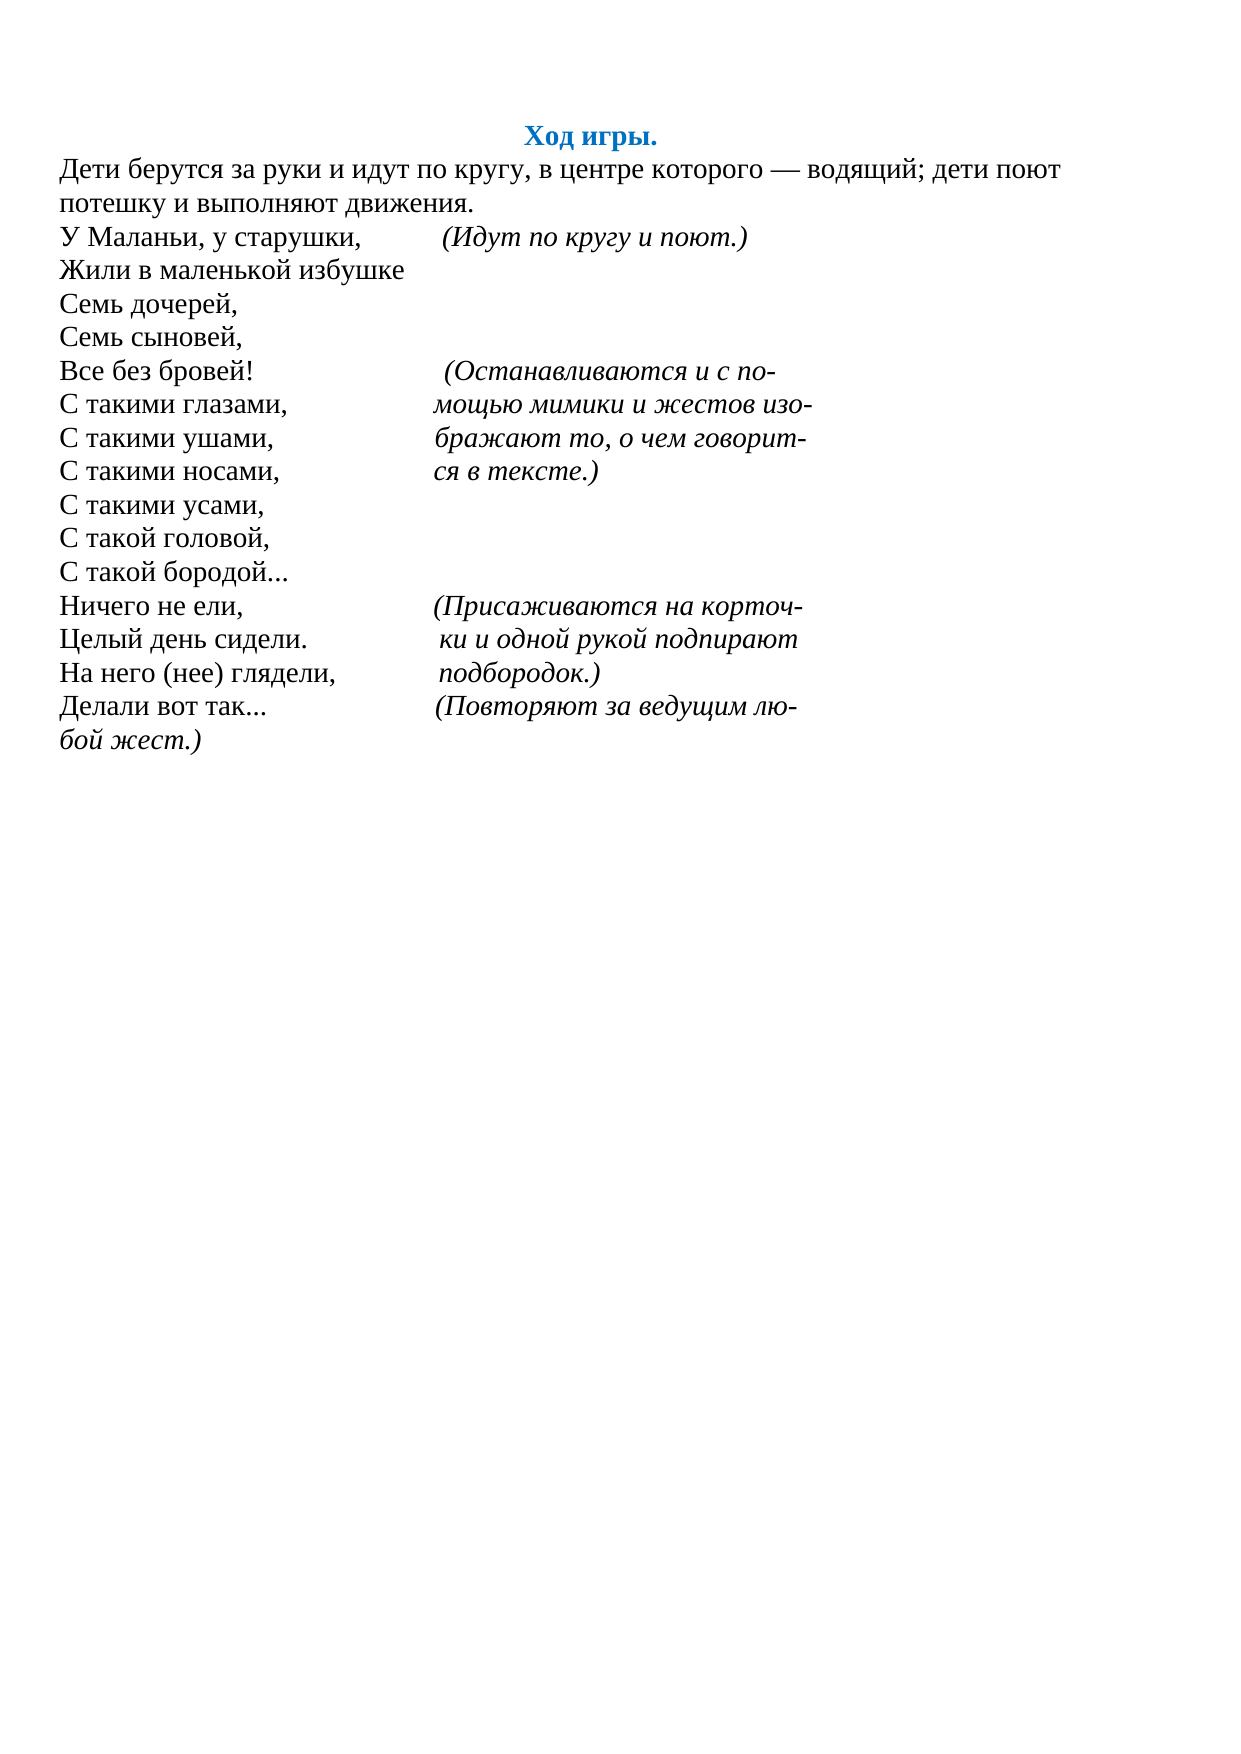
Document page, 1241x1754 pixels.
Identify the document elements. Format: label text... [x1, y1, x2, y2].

text На него (нее) глядели, подбородок.) [59, 655, 1122, 688]
text С такой головой, [59, 521, 1122, 554]
text С такими ушами, бражают то, о чем говорит- [59, 420, 1122, 453]
text Целый день сидели. ки и одной рукой подпирают [59, 621, 1122, 655]
text С такими носами, ся в тексте.) [59, 453, 1122, 487]
text Жили в маленькой избушке [59, 252, 1122, 286]
text бой жест.) [59, 722, 1122, 755]
text Семь сыновей, [59, 319, 1122, 353]
text У Маланьи, у старушки, (Идут по кругу и поют.) [59, 219, 1122, 252]
text Ход игры. [59, 118, 1122, 152]
text Ничего не ели, (Присаживаются на корточ- [59, 588, 1122, 621]
text С такими глазами, мощью мимики и жестов изо- [59, 386, 1122, 420]
text Семь дочерей, [59, 286, 1122, 319]
text Дети берутся за руки и идут по кругу, в центре которого — водящий; дети поют потешку и выполняют движения. [59, 152, 1122, 219]
text С такой бородой... [59, 554, 1122, 588]
text Делали вот так... (Повторяют за ведущим лю- [59, 688, 1122, 722]
text С такими усами, [59, 487, 1122, 521]
text Все без бровей! (Останавливаются и с по- [59, 353, 1122, 386]
